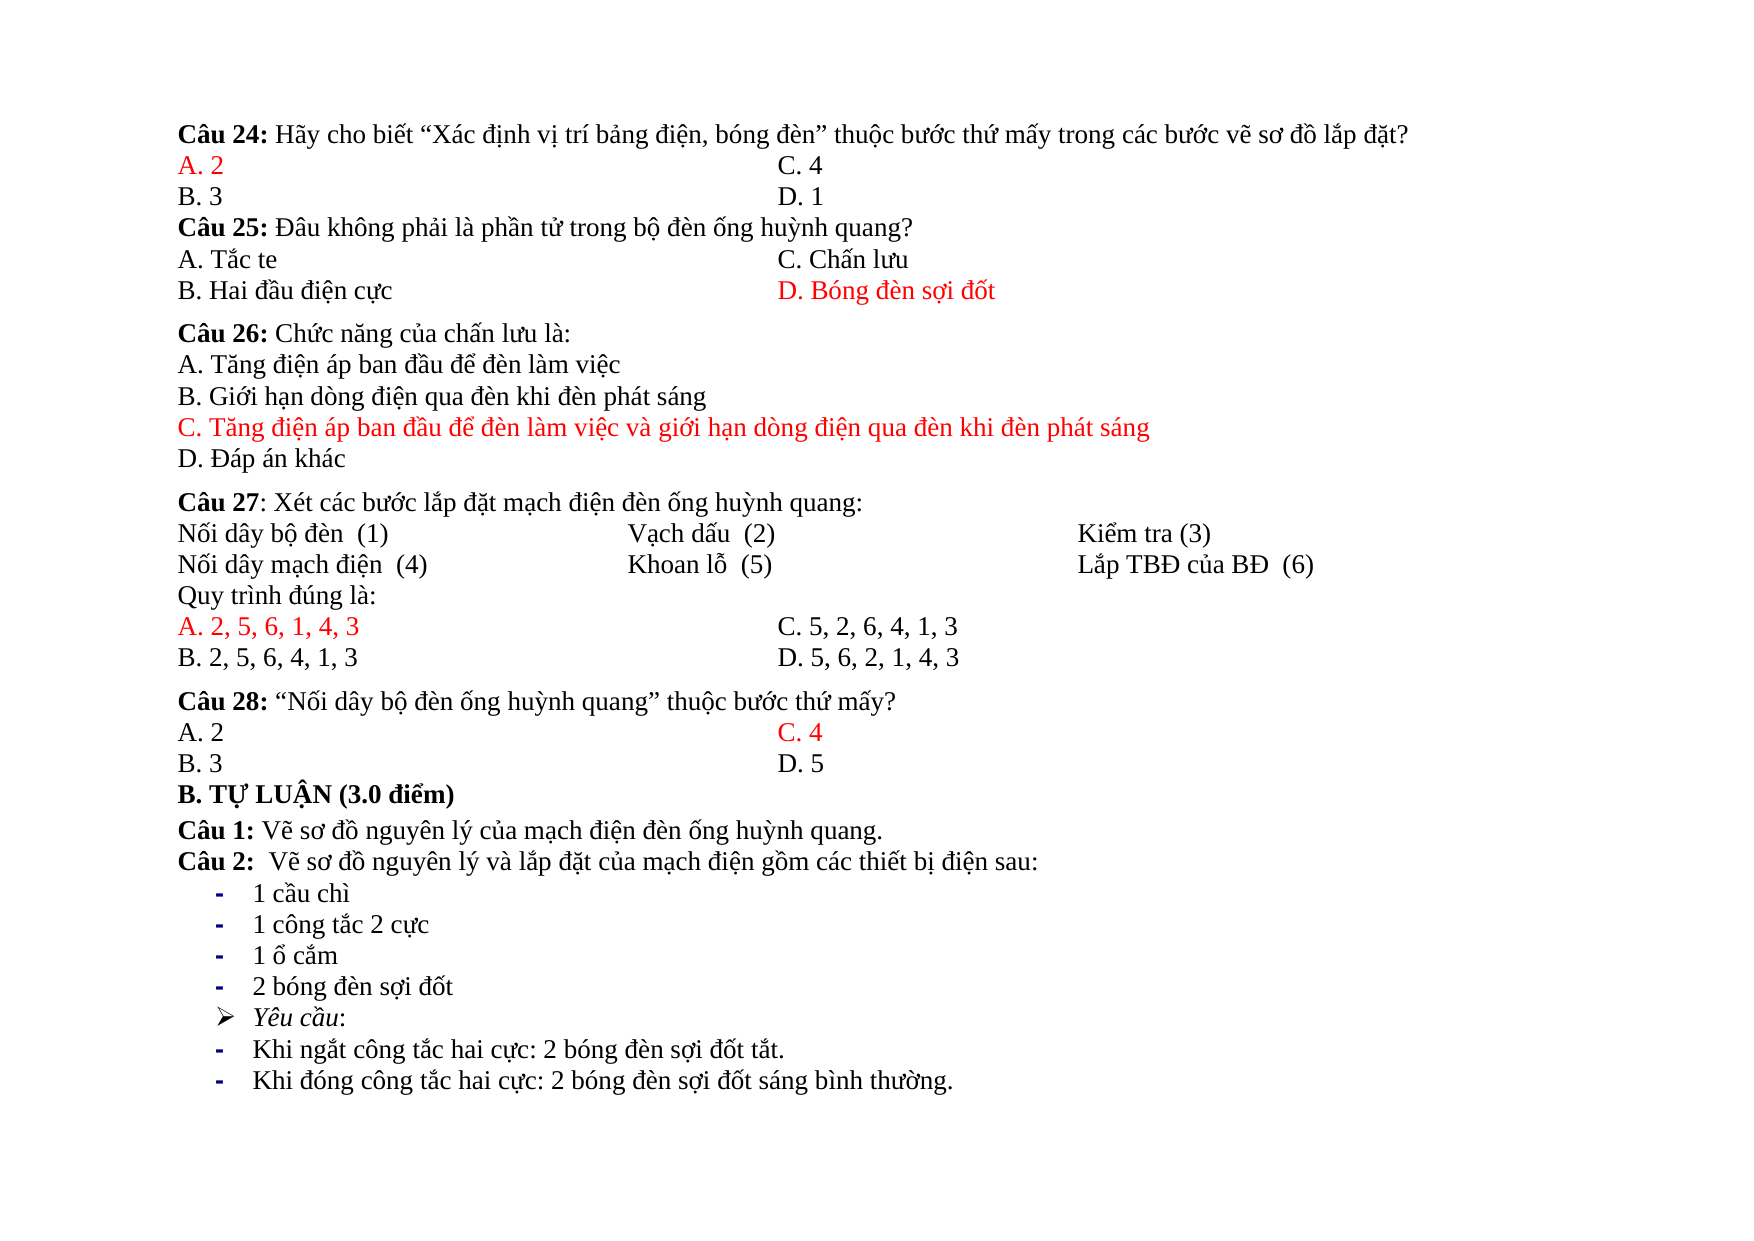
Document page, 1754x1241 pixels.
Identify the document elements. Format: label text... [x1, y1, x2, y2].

text A. 2 C. 4 [177, 716, 1636, 747]
list 1 công tắc 2 cực [215, 908, 1636, 939]
text Câu 25: Đâu không phải là phần tử trong bộ đèn ống huỳnh quang? [177, 212, 1636, 243]
text B. Hai đầu điện cực D. Bóng đèn sợi đốt [177, 274, 1636, 305]
text B. TỰ LUẬN (3.0 điểm) [177, 778, 1636, 810]
text A. Tắc te C. Chấn lưu [177, 243, 1636, 274]
list 1 ổ cắm [215, 939, 1636, 970]
list 1 cầu chì [215, 877, 1636, 908]
text Câu 28: “Nối dây bộ đèn ống huỳnh quang” thuộc bước thứ mấy? [130, 685, 1636, 716]
text B. Giới hạn dòng điện qua đèn khi đèn phát sáng [177, 380, 1636, 411]
text Nối dây mạch điện (4) Khoan lỗ (5) Lắp TBĐ của BĐ (6) [130, 548, 1636, 579]
list Khi ngắt công tắc hai cực: 2 bóng đèn sợi đốt tắt. [215, 1033, 1636, 1064]
text D. Đáp án khác [177, 442, 1636, 473]
text B. 2, 5, 6, 4, 1, 3 D. 5, 6, 2, 1, 4, 3 [130, 641, 1636, 673]
text Quy trình đúng là: [130, 579, 1636, 610]
text Nối dây bộ đèn (1) Vạch dấu (2) Kiểm tra (3) [130, 517, 1636, 548]
text Câu 2: Vẽ sơ đồ nguyên lý và lắp đặt của mạch điện gồm các thiết bị điện sau: [177, 845, 1636, 877]
text A. 2, 5, 6, 1, 4, 3 C. 5, 2, 6, 4, 1, 3 [177, 610, 1636, 641]
text Câu 1: Vẽ sơ đồ nguyên lý của mạch điện đèn ống huỳnh quang. [177, 814, 1636, 845]
text Câu 24: Hãy cho biết “Xác định vị trí bảng điện, bóng đèn” thuộc bước thứ mấy trong các bước vẽ sơ đồ lắp đặt? [177, 118, 1636, 149]
list Yêu cầu: [215, 1002, 1636, 1033]
text A. Tăng điện áp ban đầu để đèn làm việc [177, 349, 1636, 380]
text A. 2 C. 4 [177, 149, 1636, 180]
list 2 bóng đèn sợi đốt [215, 970, 1636, 1002]
text C. Tăng điện áp ban đầu để đèn làm việc và giới hạn dòng điện qua đèn khi đèn phát sáng [177, 411, 1636, 442]
text Câu 26: Chức năng của chấn lưu là: [177, 317, 1636, 349]
list Khi đóng công tắc hai cực: 2 bóng đèn sợi đốt sáng bình thường. [215, 1064, 1636, 1095]
text B. 3 D. 5 [177, 747, 1636, 778]
text Câu 27: Xét các bước lắp đặt mạch điện đèn ống huỳnh quang: [130, 486, 1636, 517]
text B. 3 D. 1 [177, 180, 1636, 212]
